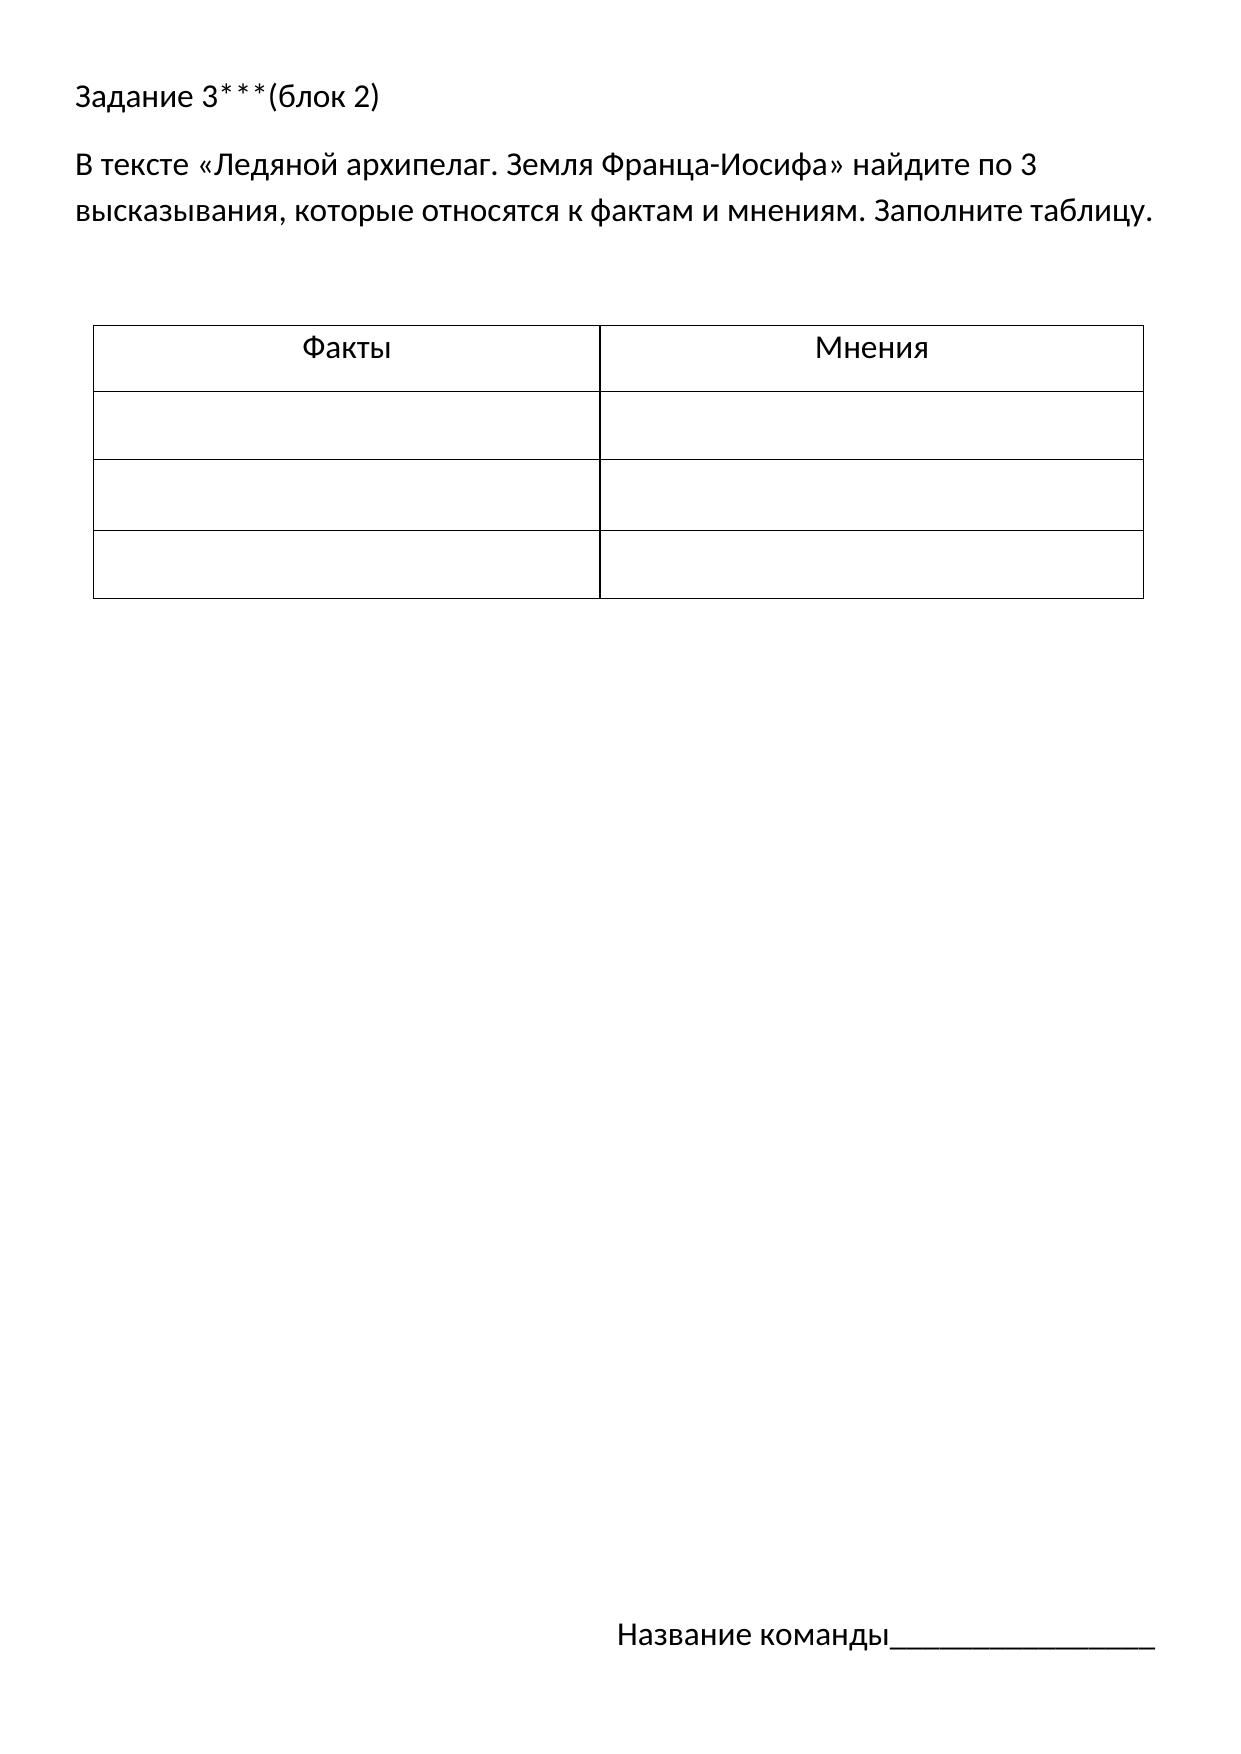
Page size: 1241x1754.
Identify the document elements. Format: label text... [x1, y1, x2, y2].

table_cell [94, 460, 599, 530]
table_cell [601, 531, 1143, 598]
text В тексте «Ледяной архипелаг. Земля Франца-Иосифа» найдите по 3 высказывания, которые относятся к фактам и мнениям. Заполните таблицу. [75, 143, 1165, 230]
text Задание 3***(блок 2) [75, 75, 1165, 116]
table_cell [94, 392, 599, 459]
table_cell [601, 460, 1143, 530]
table_header Мнения [601, 326, 1143, 391]
table_header Факты [94, 326, 599, 391]
table_cell [601, 392, 1143, 459]
table_cell [94, 531, 599, 598]
text Название команды________________ [75, 1613, 1165, 1654]
